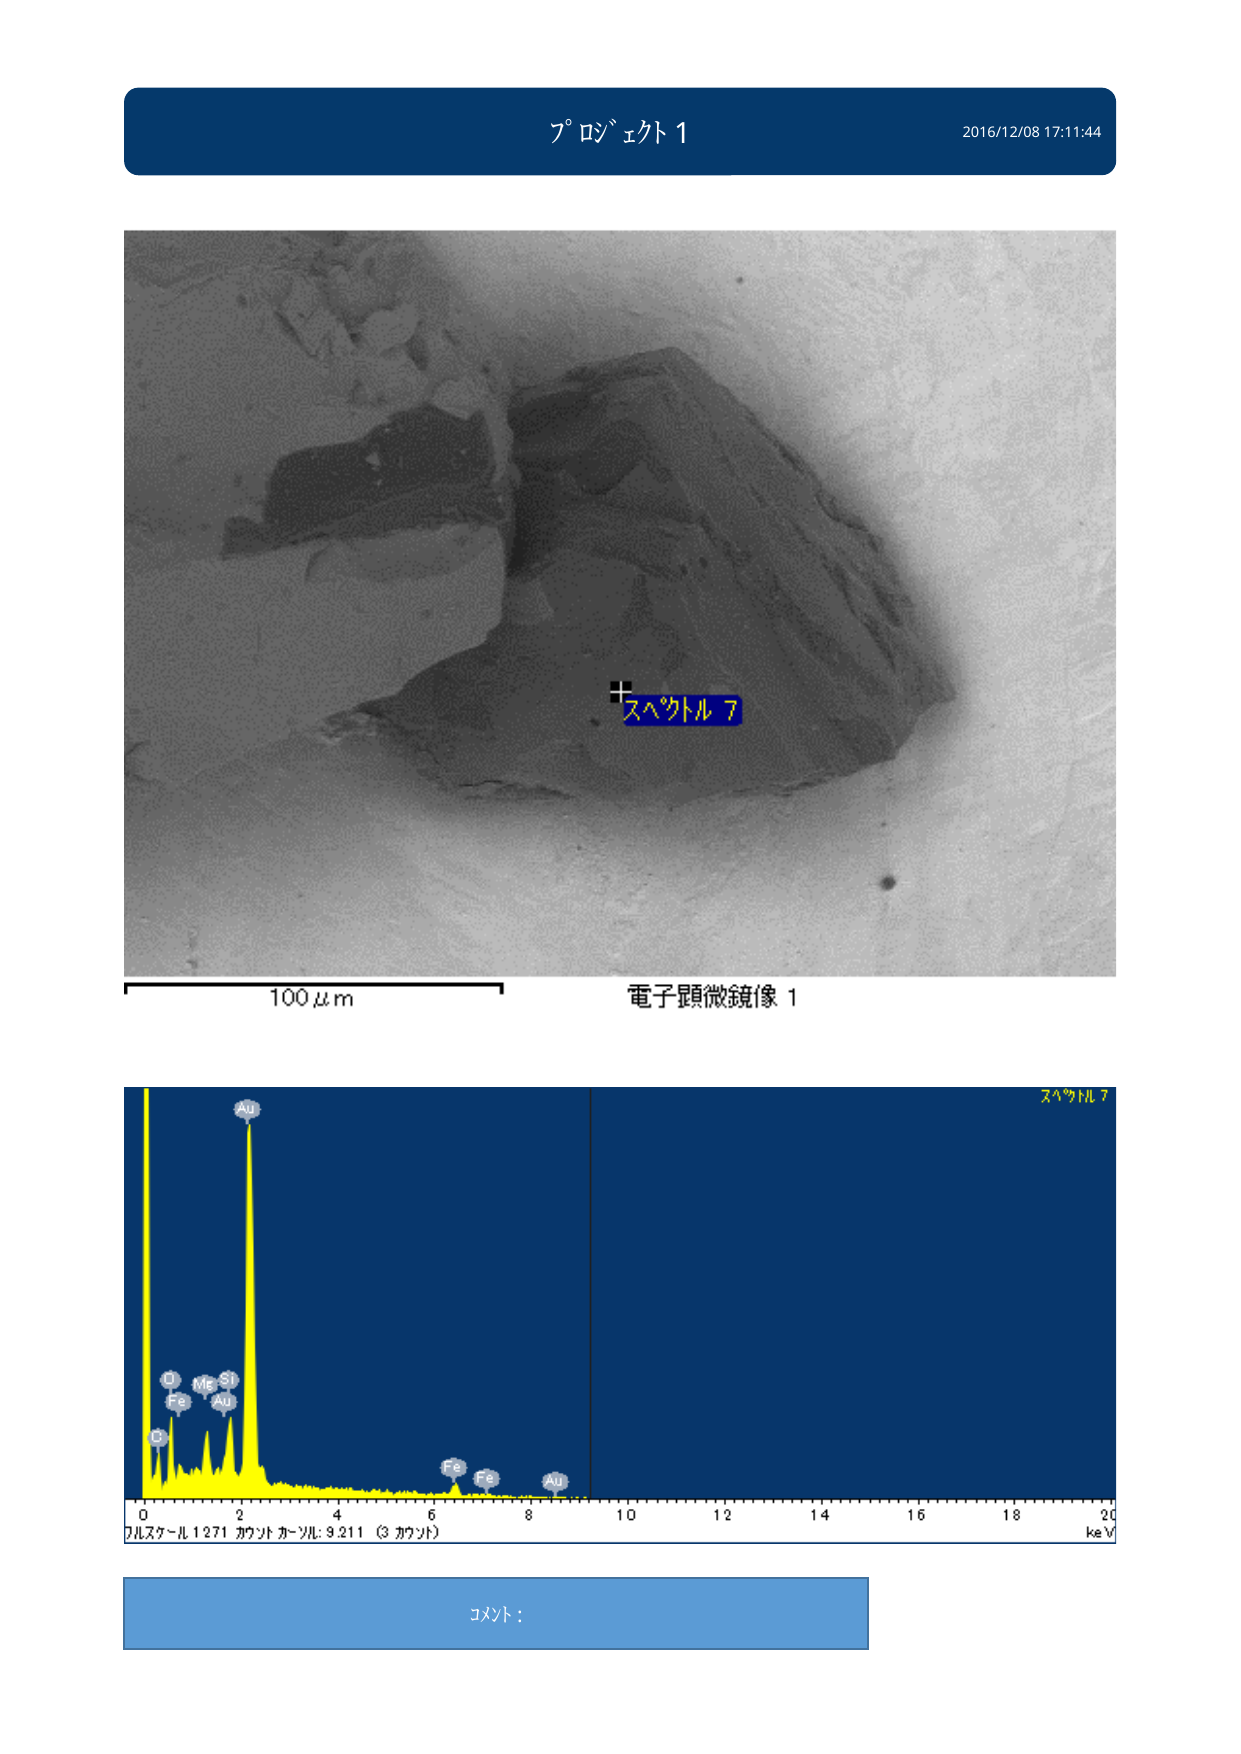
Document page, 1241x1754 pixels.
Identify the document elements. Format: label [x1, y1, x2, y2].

picture [124, 192, 1117, 1053]
picture [124, 1087, 1117, 1544]
